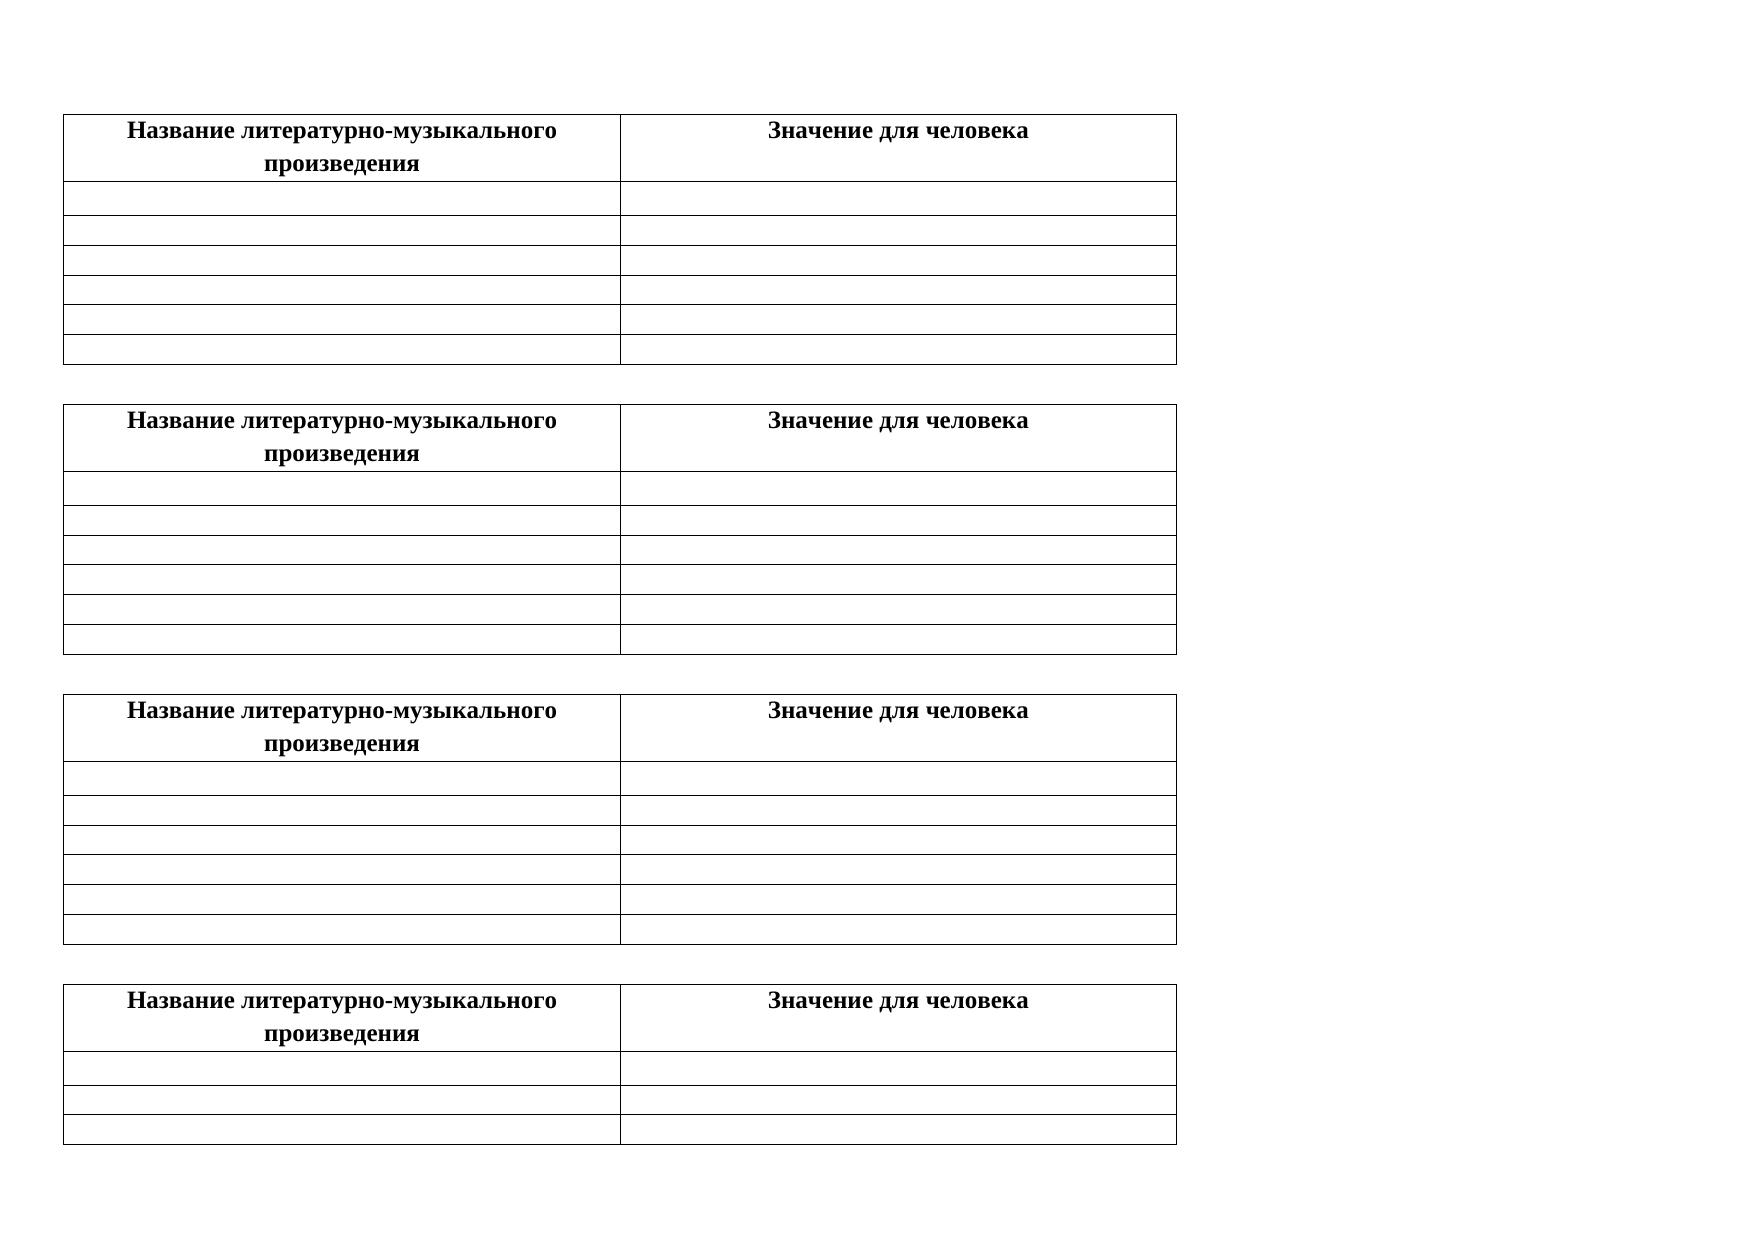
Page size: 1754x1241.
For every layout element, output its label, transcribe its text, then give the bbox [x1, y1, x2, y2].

table_header Значение для человека [621, 695, 1176, 761]
table_cell [621, 796, 1176, 824]
table_cell [64, 595, 620, 624]
table_cell [64, 335, 620, 364]
table_cell [621, 276, 1176, 304]
table_cell [621, 826, 1176, 854]
table_header Название литературно-музыкального произведения [64, 695, 620, 761]
table_cell [621, 1086, 1176, 1114]
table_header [64, 115, 620, 181]
table_cell [621, 216, 1176, 245]
table_cell [64, 536, 620, 564]
table_cell [621, 506, 1176, 534]
table_cell [621, 565, 1176, 594]
table_cell [621, 762, 1176, 795]
table_header Название литературно-музыкального произведения [64, 985, 620, 1051]
table_cell [621, 595, 1176, 624]
table_cell [64, 246, 620, 274]
table_cell [64, 796, 620, 824]
table_cell [64, 915, 620, 944]
table_cell [621, 1052, 1176, 1084]
table_cell [621, 472, 1176, 505]
table_cell [64, 855, 620, 884]
table_header Значение для человека [621, 985, 1176, 1051]
table_cell [64, 216, 620, 245]
table_cell [64, 506, 620, 534]
table_cell [621, 246, 1176, 274]
table_cell [64, 885, 620, 914]
table_cell [621, 182, 1176, 215]
table_cell [64, 182, 620, 215]
table_cell [621, 305, 1176, 334]
table_cell [621, 1115, 1176, 1144]
table_cell [621, 536, 1176, 564]
table_cell [64, 565, 620, 594]
table_header Значение для человека [621, 405, 1176, 471]
table_cell [621, 915, 1176, 944]
table_cell [64, 625, 620, 654]
table_cell [64, 1086, 620, 1114]
table_cell [64, 762, 620, 795]
table_cell [64, 276, 620, 304]
table_cell [64, 1052, 620, 1084]
table_cell [64, 1115, 620, 1144]
table_cell [621, 625, 1176, 654]
table_cell [621, 335, 1176, 364]
table_header Название литературно-музыкального произведения [64, 405, 620, 471]
table_cell [621, 855, 1176, 884]
table_cell [621, 885, 1176, 914]
table_cell [64, 305, 620, 334]
table_cell [64, 826, 620, 854]
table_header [621, 115, 1176, 181]
table_cell [64, 472, 620, 505]
